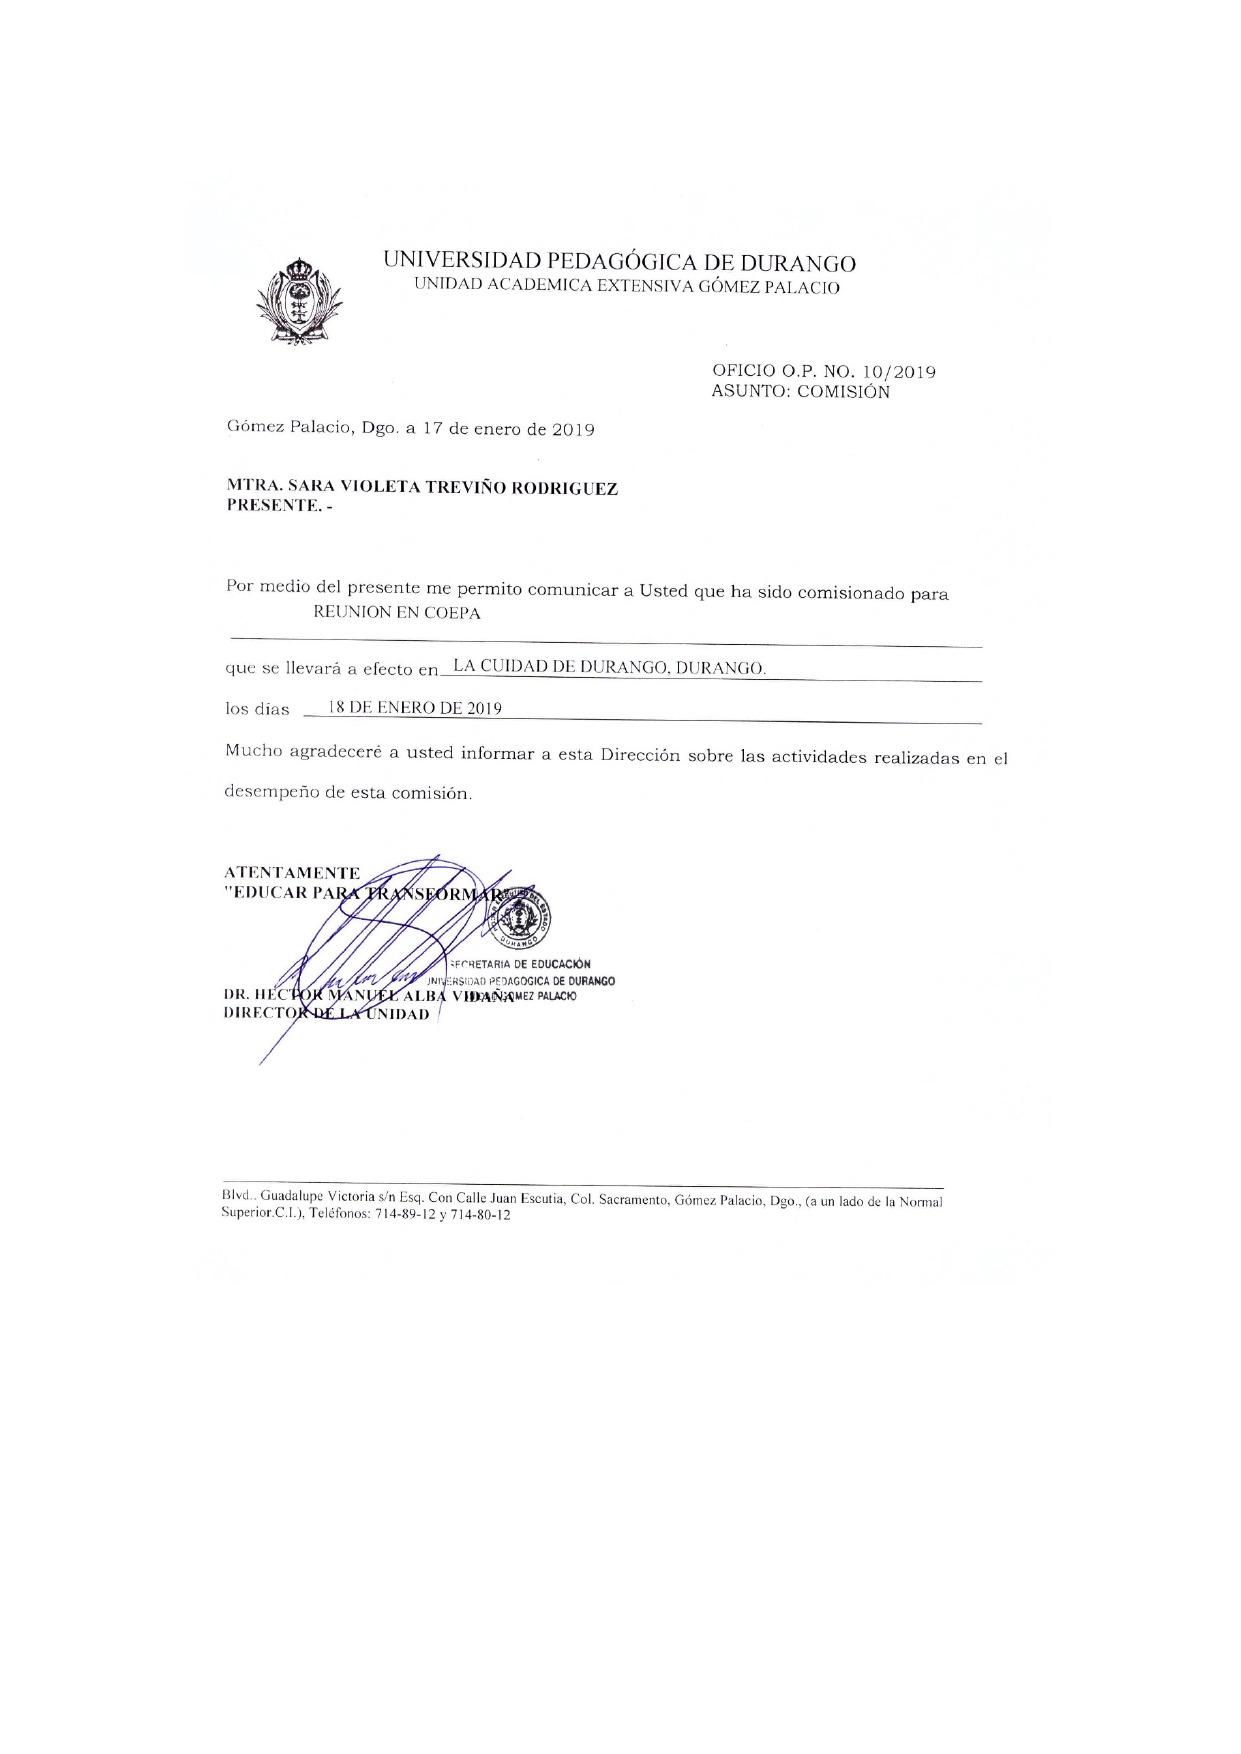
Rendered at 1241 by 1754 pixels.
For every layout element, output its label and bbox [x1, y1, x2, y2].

picture [177, 147, 1063, 1295]
